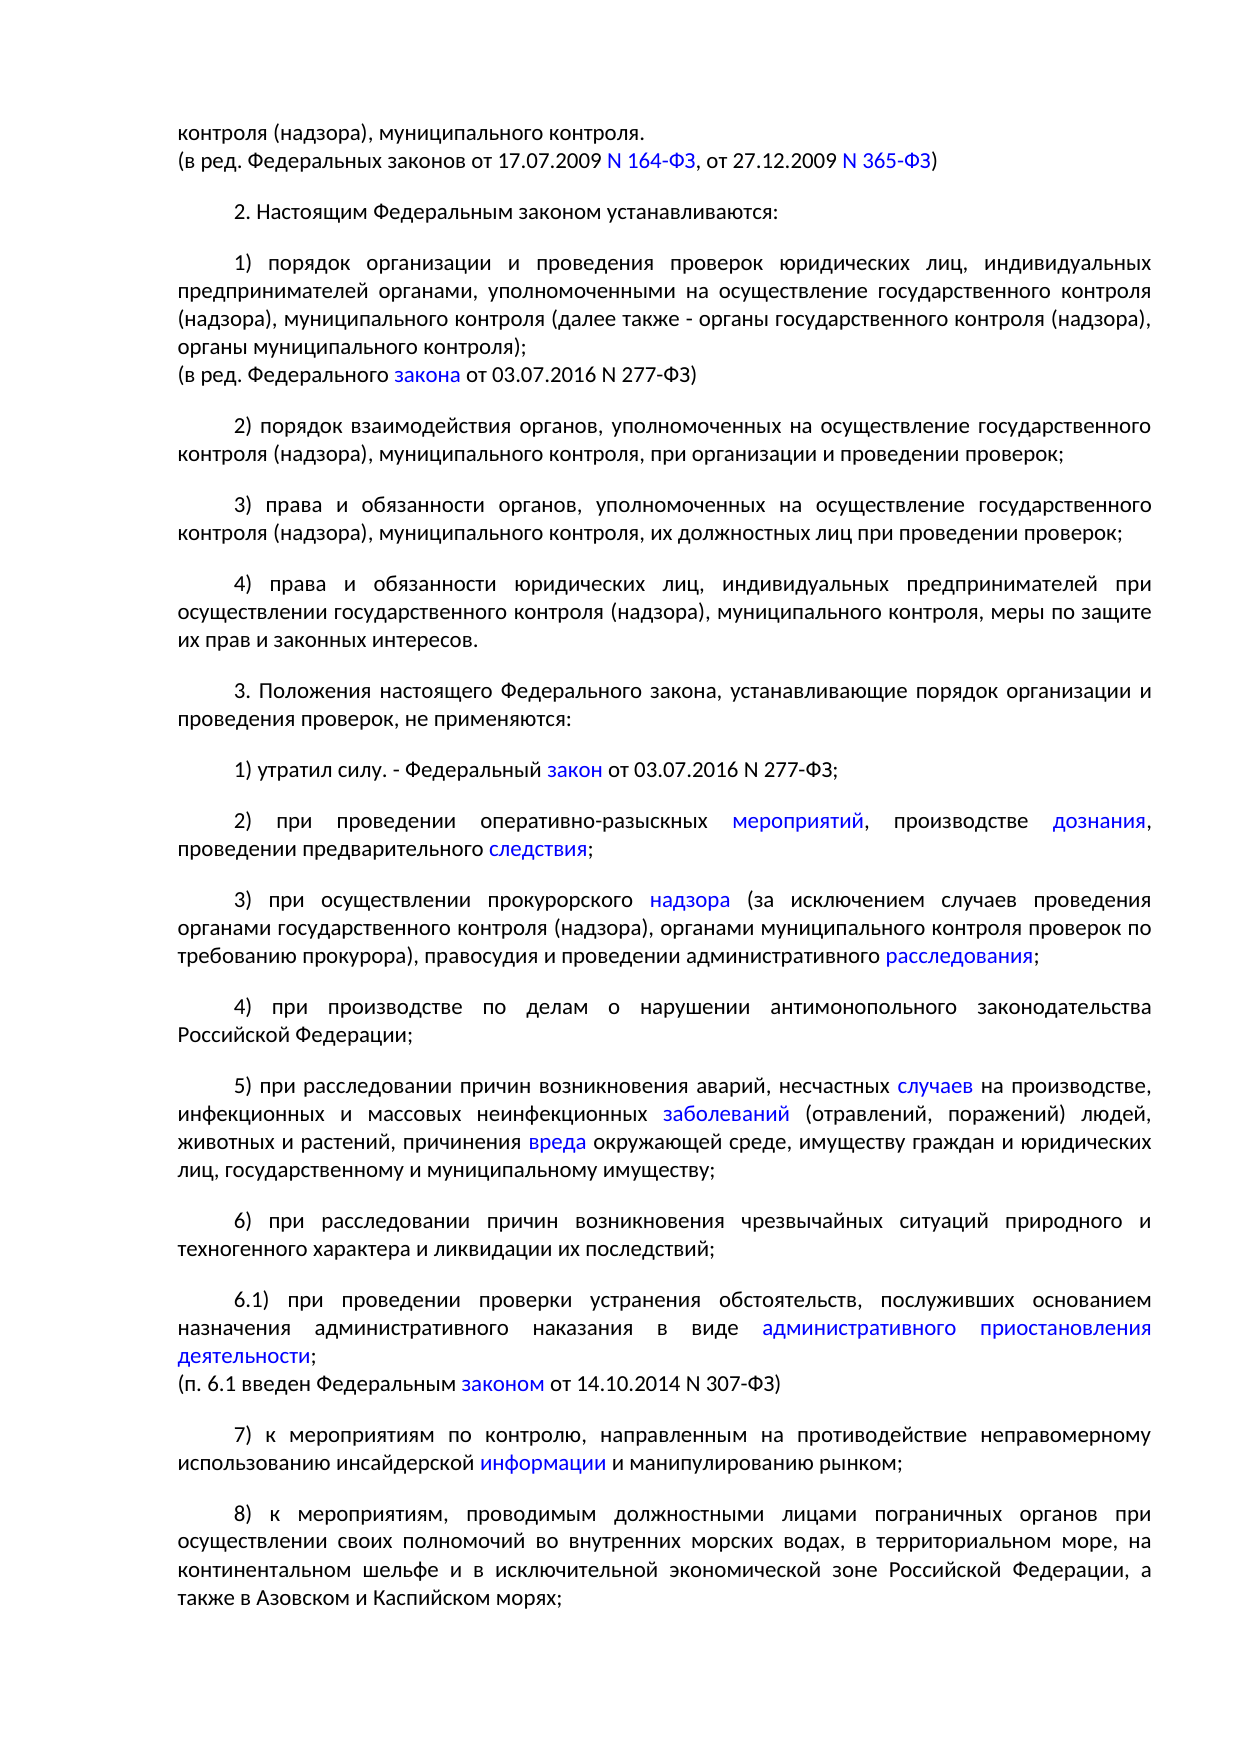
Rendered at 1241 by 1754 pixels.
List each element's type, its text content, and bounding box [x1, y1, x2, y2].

text 8) к мероприятиям, проводимым должностными лицами пограничных органов при осуществлении своих полномочий во внутренних морских водах, в территориальном море, на континентальном шельфе и в исключительной экономической зоне Российской Федерации, а также в Азовском и Каспийском морях; [177, 1499, 1152, 1611]
text (в ред. Федерального закона от 03.07.2016 N 277-ФЗ) [177, 360, 1152, 388]
text 7) к мероприятиям по контролю, направленным на противодействие неправомерному использованию инсайдерской информации и манипулированию рынком; [177, 1420, 1152, 1476]
text 4) права и обязанности юридических лиц, индивидуальных предпринимателей при осуществлении государственного контроля (надзора), муниципального контроля, меры по защите их прав и законных интересов. [177, 569, 1152, 653]
text 1) утратил силу. - Федеральный закон от 03.07.2016 N 277-ФЗ; [177, 755, 1152, 783]
text 2) при проведении оперативно-разыскных мероприятий, производстве дознания, проведении предварительного следствия; [177, 806, 1152, 862]
text (п. 6.1 введен Федеральным законом от 14.10.2014 N 307-ФЗ) [177, 1369, 1152, 1397]
text 6.1) при проведении проверки устранения обстоятельств, послуживших основанием назначения административного наказания в виде административного приостановления деятельности; [177, 1285, 1152, 1369]
text (в ред. Федеральных законов от 17.07.2009 N 164-ФЗ, от 27.12.2009 N 365-ФЗ) [177, 146, 1152, 174]
text 3) права и обязанности органов, уполномоченных на осуществление государственного контроля (надзора), муниципального контроля, их должностных лиц при проведении проверок; [177, 490, 1152, 546]
text 1) порядок организации и проведения проверок юридических лиц, индивидуальных предпринимателей органами, уполномоченными на осуществление государственного контроля (надзора), муниципального контроля (далее также - органы государственного контроля (надзора), органы муниципального контроля); [177, 248, 1152, 360]
text 4) при производстве по делам о нарушении антимонопольного законодательства Российской Федерации; [177, 992, 1152, 1048]
text 2) порядок взаимодействия органов, уполномоченных на осуществление государственного контроля (надзора), муниципального контроля, при организации и проведении проверок; [177, 411, 1152, 467]
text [177, 118, 1152, 146]
text 2. Настоящим Федеральным законом устанавливаются: [177, 197, 1152, 225]
text 3) при осуществлении прокурорского надзора (за исключением случаев проведения органами государственного контроля (надзора), органами муниципального контроля проверок по требованию прокурора), правосудия и проведении административного расследования; [177, 885, 1152, 969]
text 5) при расследовании причин возникновения аварий, несчастных случаев на производстве, инфекционных и массовых неинфекционных заболеваний (отравлений, поражений) людей, животных и растений, причинения вреда окружающей среде, имуществу граждан и юридических лиц, государственному и муниципальному имуществу; [177, 1071, 1152, 1183]
text 3. Положения настоящего Федерального закона, устанавливающие порядок организации и проведения проверок, не применяются: [177, 676, 1152, 732]
text 6) при расследовании причин возникновения чрезвычайных ситуаций природного и техногенного характера и ликвидации их последствий; [177, 1206, 1152, 1262]
